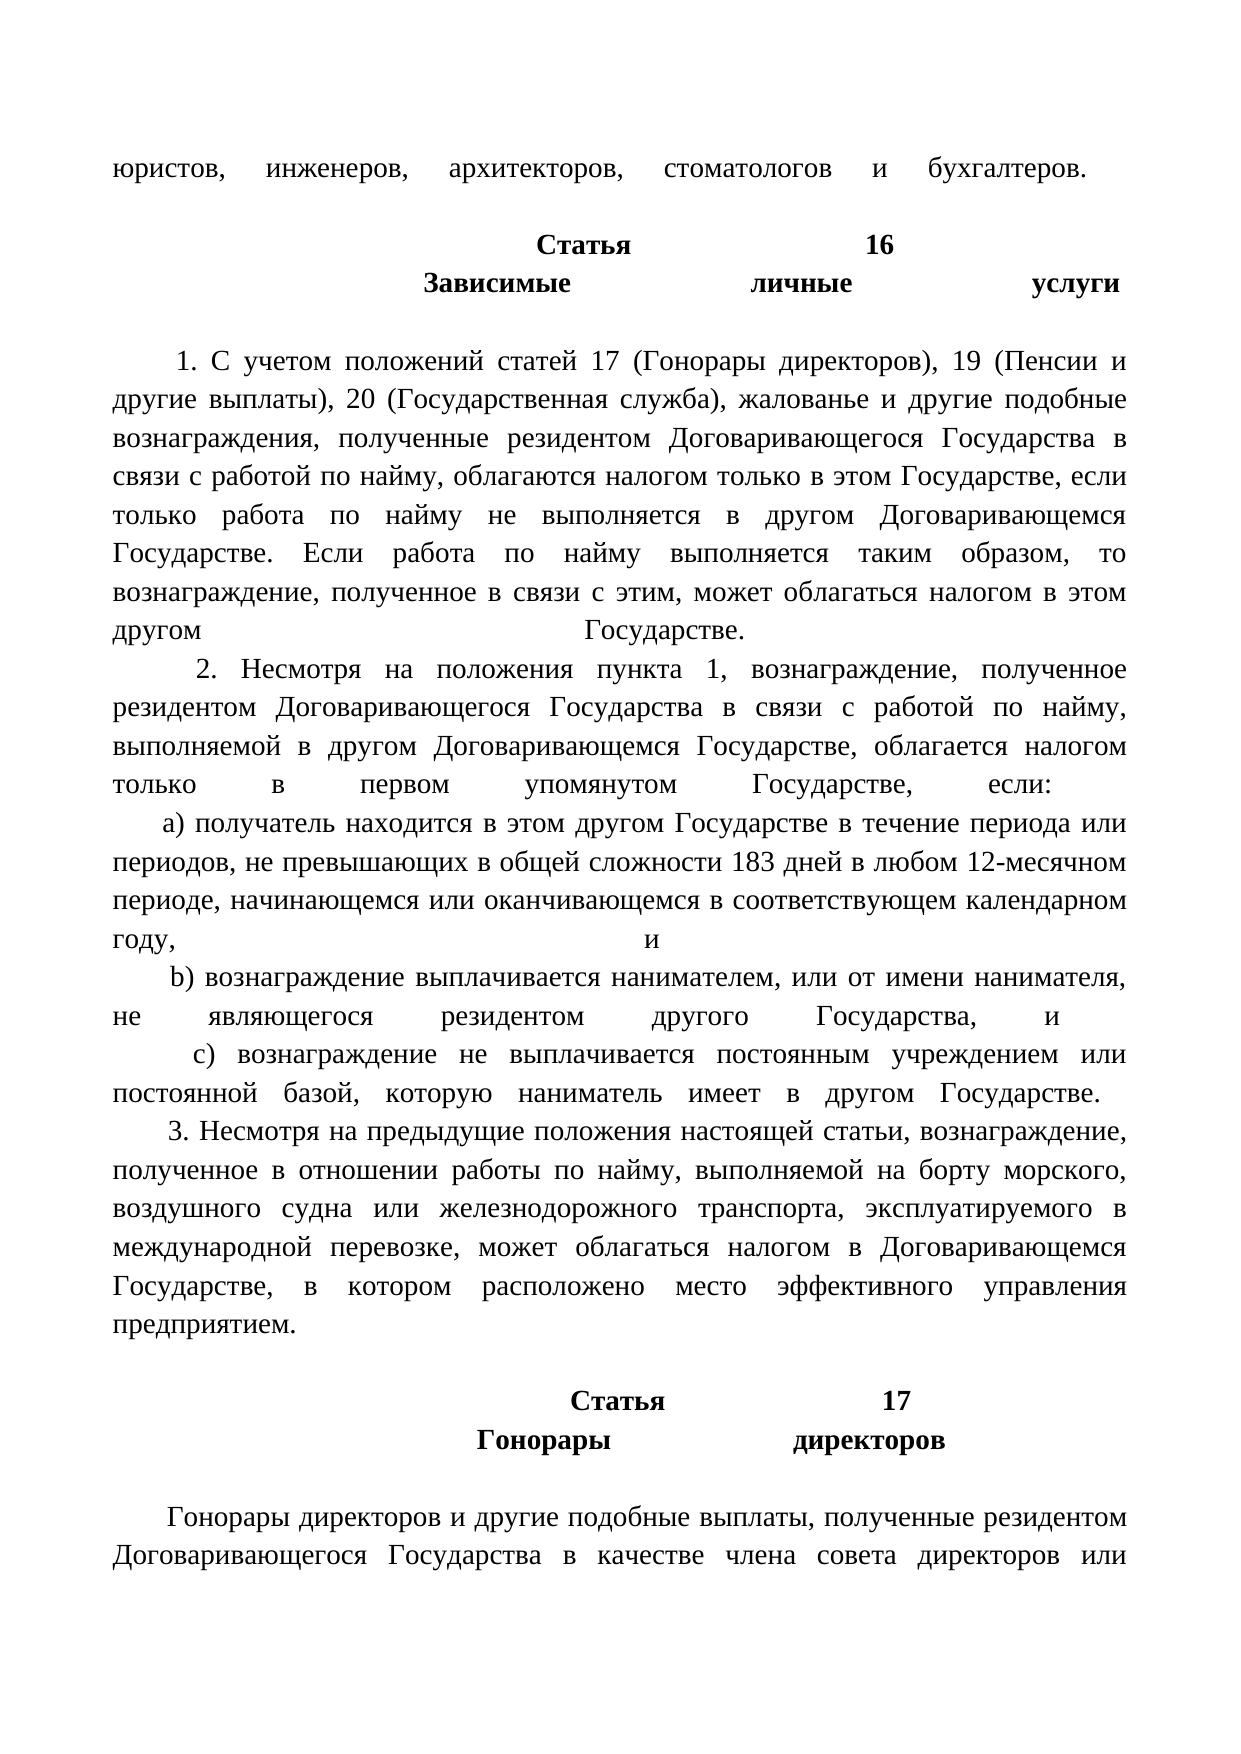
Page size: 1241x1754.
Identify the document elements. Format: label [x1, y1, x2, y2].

text [112, 150, 1128, 1571]
